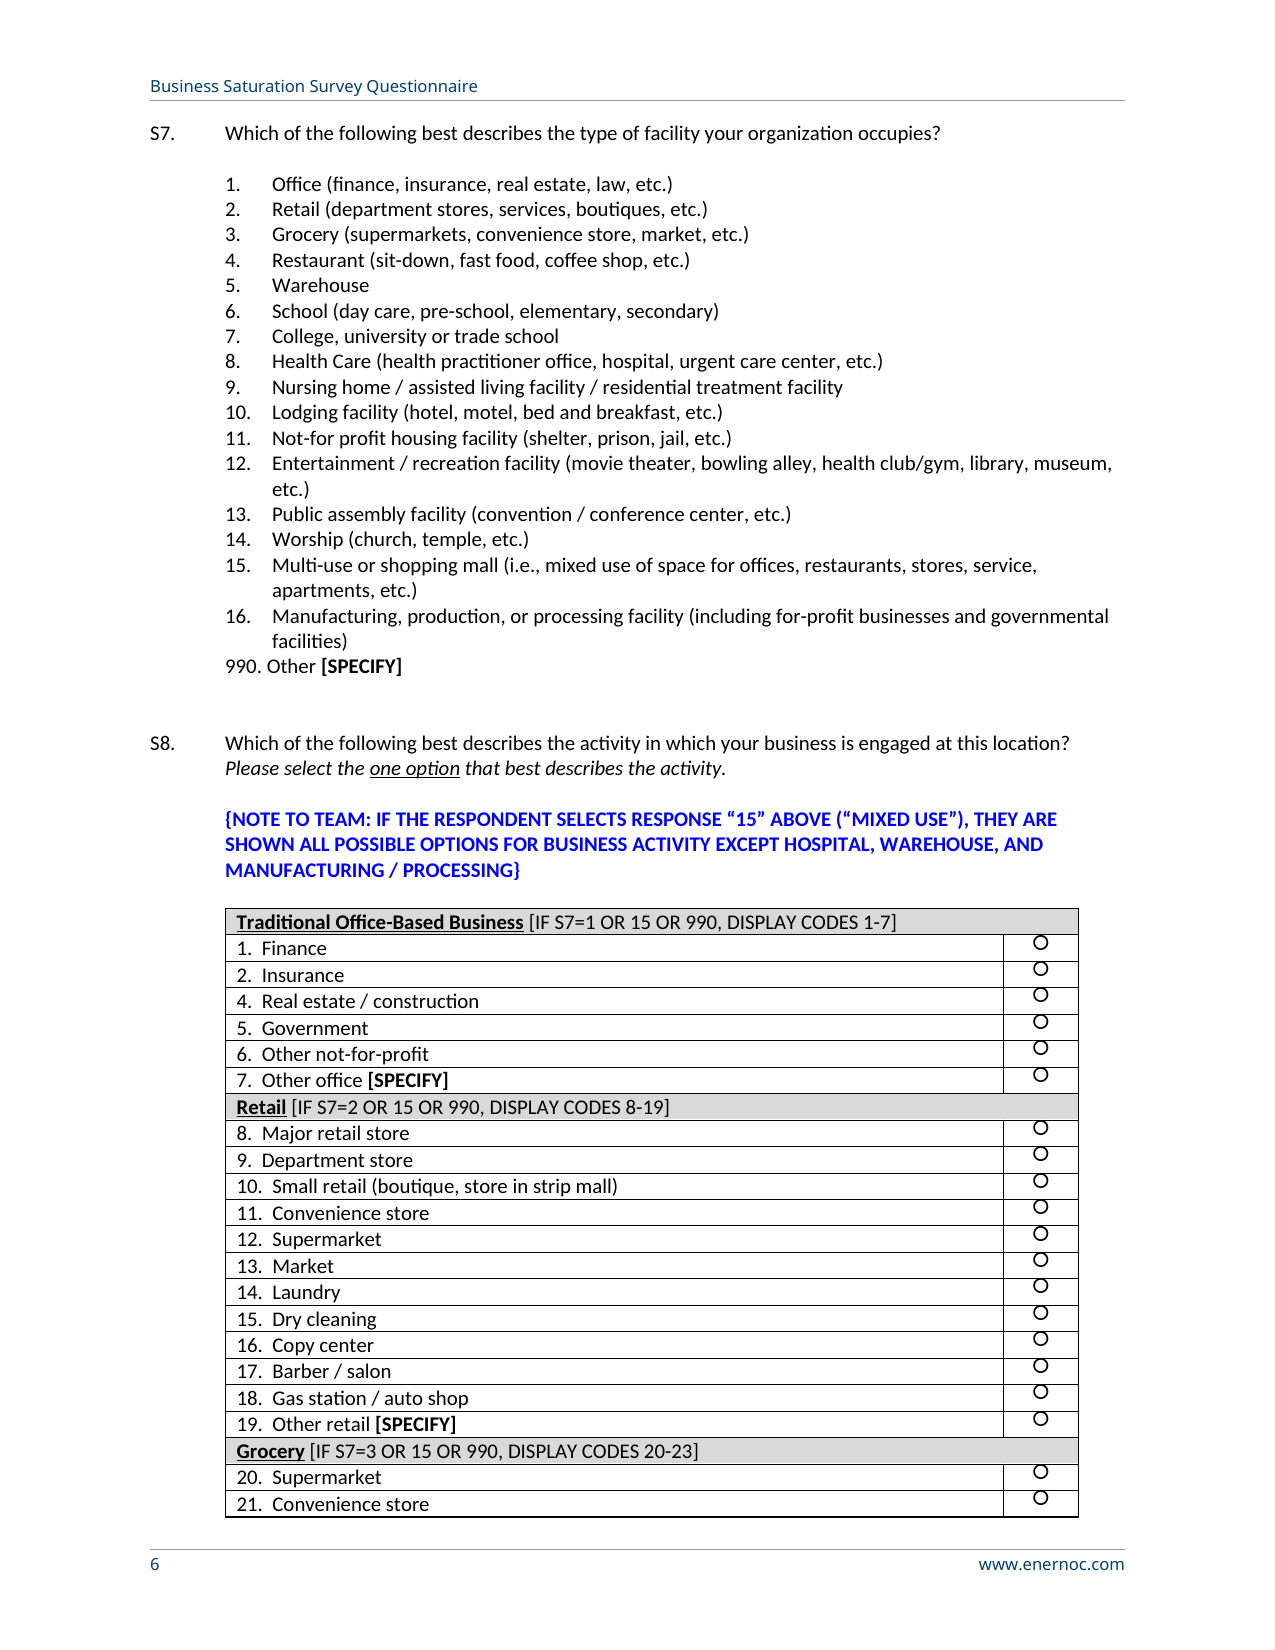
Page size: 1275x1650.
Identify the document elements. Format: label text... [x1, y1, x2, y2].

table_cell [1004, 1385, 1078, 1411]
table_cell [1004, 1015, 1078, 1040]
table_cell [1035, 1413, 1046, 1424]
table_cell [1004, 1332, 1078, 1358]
text {NOTE TO TEAM: IF THE RESPONDENT SELECTS RESPONSE “15” ABOVE (“MIXED USE”), THEY ARE SHOWN ALL POSSIBLE OPTIONS FOR BUSINESS ACTIVITY EXCEPT HOSPITAL, WAREHOUSE, AND MANUFACTURING / PROCESSING} [225, 806, 1125, 882]
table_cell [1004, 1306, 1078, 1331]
text 9. Nursing home / assisted living facility / residential treatment facility [225, 374, 1125, 399]
text 2. Retail (department stores, services, boutiques, etc.) [225, 196, 1125, 222]
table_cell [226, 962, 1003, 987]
text 12. Entertainment / recreation facility (movie theater, bowling alley, health club/gym, library, museum, etc.) [225, 450, 1125, 501]
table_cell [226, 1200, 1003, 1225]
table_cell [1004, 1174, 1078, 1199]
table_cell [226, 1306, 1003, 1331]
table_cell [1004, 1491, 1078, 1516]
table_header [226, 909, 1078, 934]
text S8. Which of the following best describes the activity in which your business is engaged at this location? Please select the one option that best describes the activity. [150, 730, 1125, 781]
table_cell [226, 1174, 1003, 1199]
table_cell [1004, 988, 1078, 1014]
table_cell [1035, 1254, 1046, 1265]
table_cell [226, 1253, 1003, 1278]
text 13. Public assembly facility (convention / conference center, etc.) [225, 501, 1125, 527]
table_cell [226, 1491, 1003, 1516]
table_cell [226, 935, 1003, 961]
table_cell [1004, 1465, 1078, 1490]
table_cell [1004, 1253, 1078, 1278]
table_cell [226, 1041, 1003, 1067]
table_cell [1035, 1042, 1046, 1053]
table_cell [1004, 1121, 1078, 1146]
text 5. Warehouse [225, 272, 1125, 298]
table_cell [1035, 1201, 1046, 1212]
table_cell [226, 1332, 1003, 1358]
text 14. Worship (church, temple, etc.) [225, 527, 1125, 552]
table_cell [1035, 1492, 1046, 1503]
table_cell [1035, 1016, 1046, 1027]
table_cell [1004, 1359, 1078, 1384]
text 8. Health Care (health practitioner office, hospital, urgent care center, etc.) [225, 349, 1125, 374]
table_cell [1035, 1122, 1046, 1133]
text 16. Manufacturing, production, or processing facility (including for-profit businesses and governmental facilities) [225, 603, 1125, 654]
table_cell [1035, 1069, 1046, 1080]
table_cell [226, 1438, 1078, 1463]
text 11. Not-for profit housing facility (shelter, prison, jail, etc.) [225, 425, 1125, 450]
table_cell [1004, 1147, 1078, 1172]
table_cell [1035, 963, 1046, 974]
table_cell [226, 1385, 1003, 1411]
text 6. School (day care, pre-school, elementary, secondary) [225, 298, 1125, 323]
text 990. Other [SPECIFY] [225, 654, 1125, 679]
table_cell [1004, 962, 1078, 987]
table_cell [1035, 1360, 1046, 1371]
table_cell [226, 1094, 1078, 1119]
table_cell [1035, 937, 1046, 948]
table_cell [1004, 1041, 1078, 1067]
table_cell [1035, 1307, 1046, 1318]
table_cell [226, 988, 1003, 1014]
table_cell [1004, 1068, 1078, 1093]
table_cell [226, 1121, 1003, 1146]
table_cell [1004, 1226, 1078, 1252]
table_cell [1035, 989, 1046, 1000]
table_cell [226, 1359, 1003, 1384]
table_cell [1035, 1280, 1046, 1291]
text S7. Which of the following best describes the type of facility your organization occupies? [150, 120, 1125, 145]
text 4. Restaurant (sit-down, fast food, coffee shop, etc.) [225, 247, 1125, 272]
text 1. Office (finance, insurance, real estate, law, etc.) [225, 171, 1125, 196]
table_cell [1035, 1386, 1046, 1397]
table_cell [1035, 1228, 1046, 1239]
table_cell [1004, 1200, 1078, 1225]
text 10. Lodging facility (hotel, motel, bed and breakfast, etc.) [225, 399, 1125, 425]
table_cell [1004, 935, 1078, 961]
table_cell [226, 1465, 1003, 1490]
text 15. Multi-use or shopping mall (i.e., mixed use of space for offices, restaurants, stores, service, apartments, etc.) [225, 552, 1125, 603]
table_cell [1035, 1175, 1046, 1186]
text 7. College, university or trade school [225, 323, 1125, 349]
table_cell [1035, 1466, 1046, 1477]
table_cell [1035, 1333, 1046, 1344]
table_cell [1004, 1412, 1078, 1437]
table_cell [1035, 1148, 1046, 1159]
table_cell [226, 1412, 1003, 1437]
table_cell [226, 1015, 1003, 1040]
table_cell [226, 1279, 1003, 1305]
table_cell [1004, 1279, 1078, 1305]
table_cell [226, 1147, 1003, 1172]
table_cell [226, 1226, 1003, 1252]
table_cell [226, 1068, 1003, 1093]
text 3. Grocery (supermarkets, convenience store, market, etc.) [225, 222, 1125, 247]
